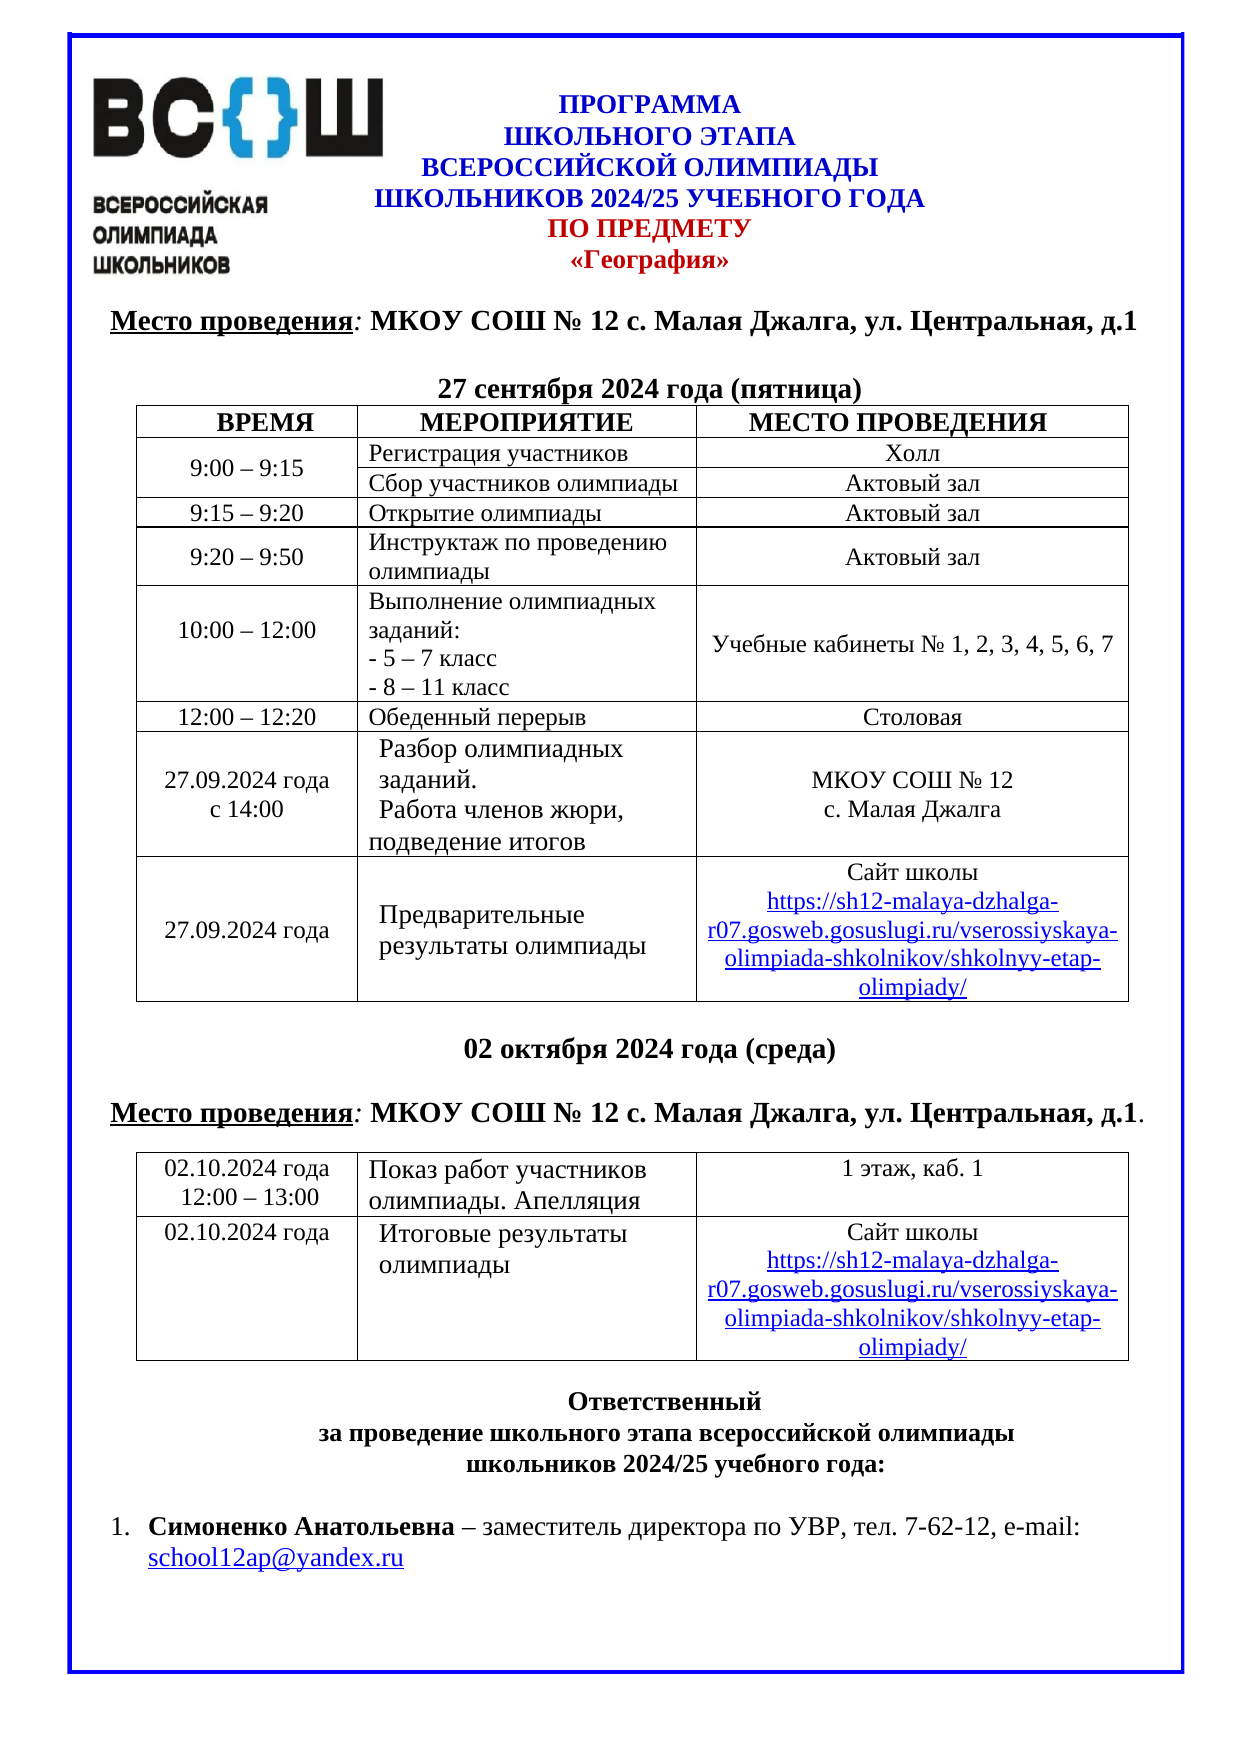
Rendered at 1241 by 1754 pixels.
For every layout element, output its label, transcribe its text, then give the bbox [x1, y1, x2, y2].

text «География» [110, 244, 1189, 274]
list Симоненко Анатольевна – заместитель директора по УВР, тел. 7-62-12, e-mail: school12ap@yandex.ru [110, 1512, 1152, 1572]
table_header 02.10.2024 года 12:00 – 13:00 [137, 1153, 357, 1216]
table_cell Актовый зал [697, 498, 1128, 526]
table_cell Сайт школы https://sh12-malaya-dzhalga-r07.gosweb.gosuslugi.ru/vserossiyskaya-olimpiada-shkolnikov/shkolnyy-etap-olimpiady/ [697, 857, 1128, 1001]
text Место проведения: МКОУ СОШ № 12 с. Малая Джалга, ул. Центральная, д.1. [110, 1096, 1148, 1129]
table_cell 02.10.2024 года [137, 1217, 357, 1360]
table_cell 9:20 – 9:50 [137, 528, 357, 585]
table_header 1 этаж, каб. 1 [697, 1153, 1128, 1216]
table_cell Столовая [697, 702, 1128, 731]
table_cell 27.09.2024 года [137, 857, 357, 1001]
text ШКОЛЬНОГО ЭТАПА [110, 120, 1189, 151]
table_cell 27.09.2024 года с 14:00 [137, 732, 357, 856]
text Место проведения: МКОУ СОШ № 12 с. Малая Джалга, ул. Центральная, д.1 [110, 303, 1152, 337]
table_cell 12:00 – 12:20 [137, 702, 357, 731]
table_cell Выполнение олимпиадных заданий: - 5 – 7 класс - 8 – 11 класс [358, 586, 696, 701]
text ВСЕРОССИЙСКОЙ ОЛИМПИАДЫ [110, 151, 1189, 182]
text ПРОГРАММА [110, 89, 1189, 120]
table_header Показ работ участников олимпиады. Апелляция [358, 1153, 696, 1216]
table_cell Учебные кабинеты № 1, 2, 3, 4, 5, 6, 7 [697, 586, 1128, 701]
table_cell Сайт школы https://sh12-malaya-dzhalga-r07.gosweb.gosuslugi.ru/vserossiyskaya-olimpiada-shkolnikov/shkolnyy-etap-olimpiady/ [697, 1217, 1128, 1360]
table_cell Открытие олимпиады [358, 498, 696, 526]
table_cell МКОУ СОШ № 12 с. Малая Джалга [697, 732, 1128, 856]
table_cell Сбор участников олимпиады [358, 468, 696, 497]
text 27 сентября 2024 года (пятница) [148, 371, 1152, 405]
table_cell Обеденный перерыв [358, 702, 696, 731]
table_cell Актовый зал [697, 468, 1128, 497]
table_cell Регистрация участников [358, 438, 696, 467]
table_cell Холл [697, 438, 1128, 467]
table_cell Итоговые результаты олимпиады [358, 1217, 696, 1360]
table_header МЕСТО ПРОВЕДЕНИЯ [697, 406, 1128, 437]
text 02 октября 2024 года (среда) [110, 1032, 1189, 1065]
table_cell Актовый зал [697, 528, 1128, 585]
table_cell Предварительные результаты олимпиады [358, 857, 696, 1001]
table_cell 9:00 – 9:15 [137, 438, 357, 497]
text Ответственный [110, 1385, 1219, 1416]
table_header МЕРОПРИЯТИЕ [358, 406, 696, 437]
text ПО ПРЕДМЕТУ [110, 213, 1189, 244]
table_cell Инструктаж по проведению олимпиады [358, 528, 696, 585]
table_header ВРЕМЯ [137, 406, 357, 437]
table_cell 9:15 – 9:20 [137, 498, 357, 526]
text ШКОЛЬНИКОВ 2024/25 УЧЕБНОГО ГОДА [110, 182, 1189, 213]
picture [67, 32, 1185, 1674]
table_cell Разбор олимпиадных заданий. Работа членов жюри, подведение итогов [358, 732, 696, 856]
table_cell 10:00 – 12:00 [137, 586, 357, 701]
text за проведение школьного этапа всероссийской олимпиады школьников 2024/25 учебного года: [269, 1417, 1064, 1478]
